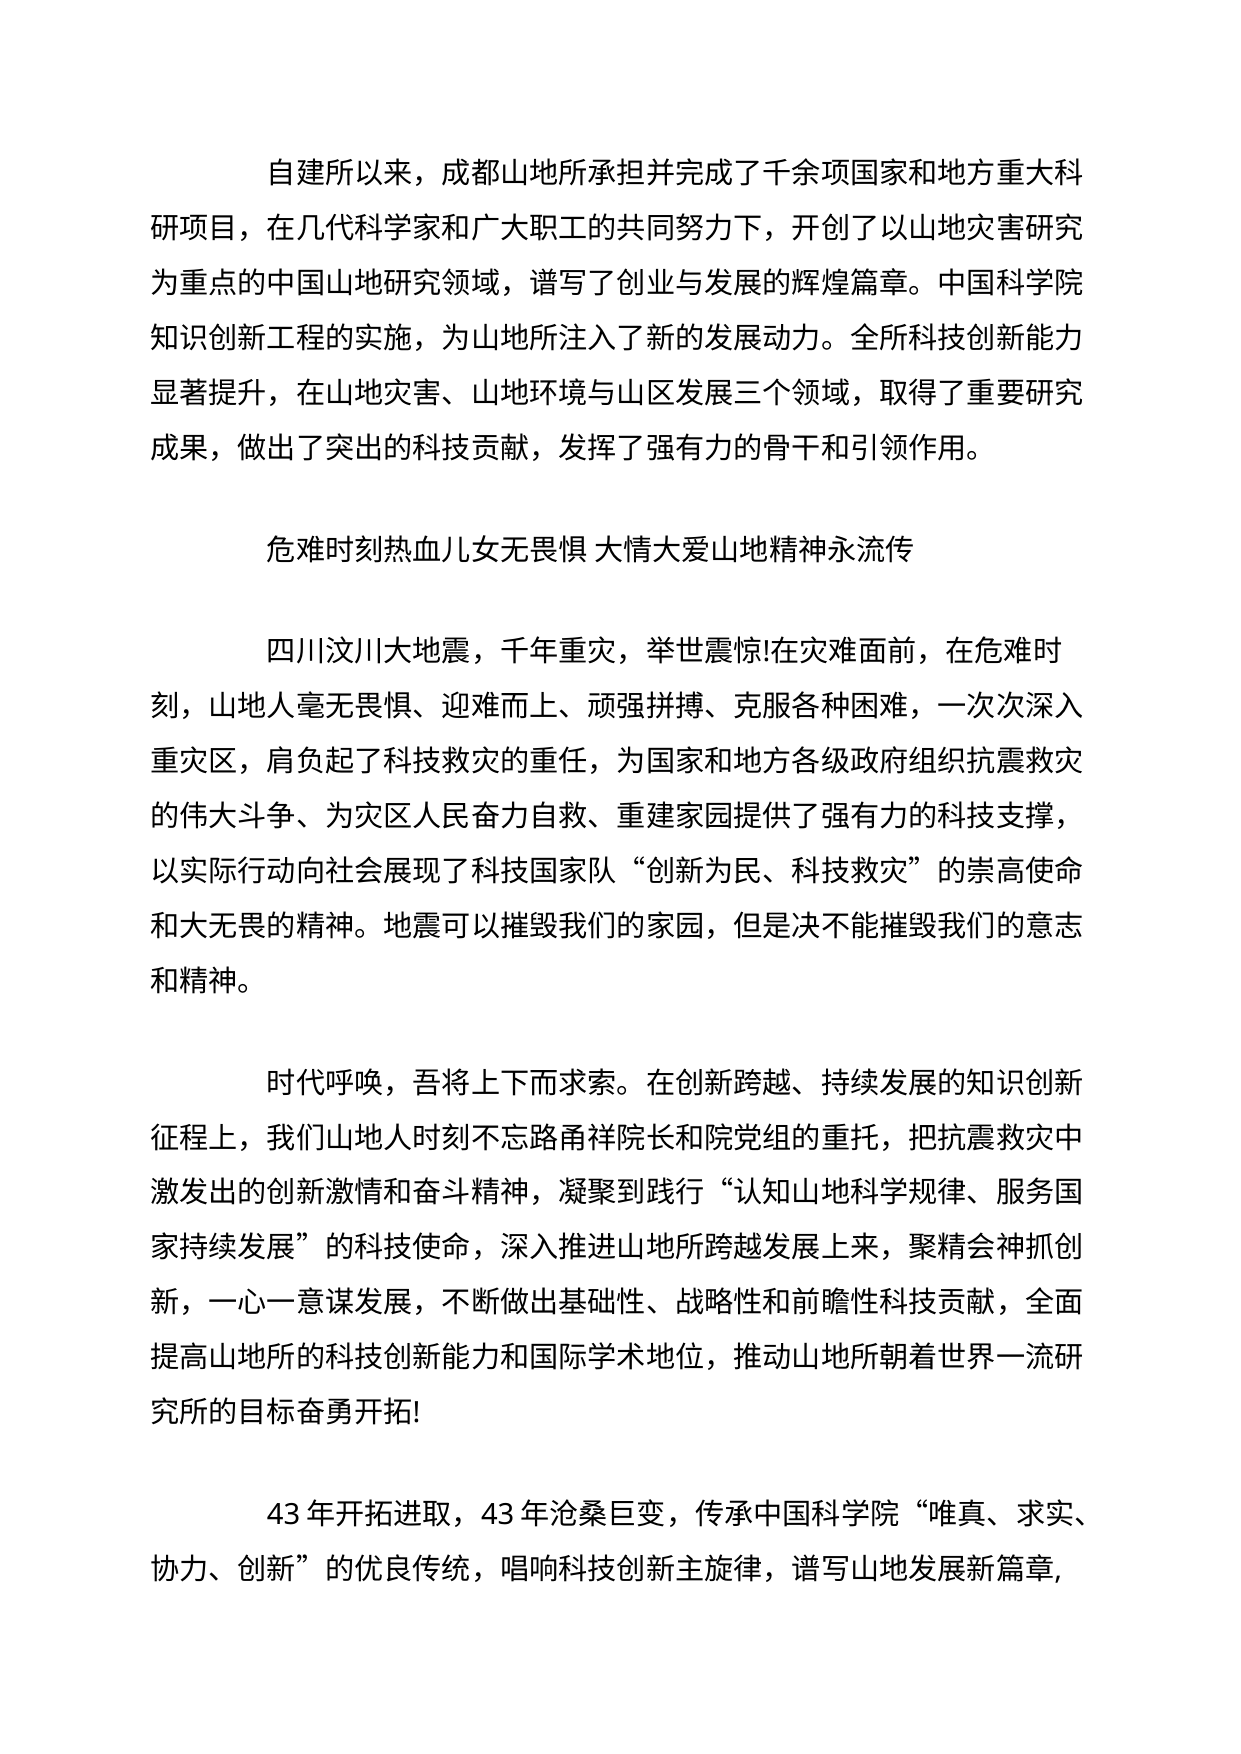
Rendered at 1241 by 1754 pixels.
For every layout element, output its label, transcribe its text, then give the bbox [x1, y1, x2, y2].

text 危难时刻热血儿女无畏惧 大情大爱山地精神永流传 [150, 526, 1090, 568]
text 时代呼唤，吾将上下而求索。在创新跨越、持续发展的知识创新征程上，我们山地人时刻不忘路甬祥院长和院党组的重托，把抗震救灾中激发出的创新激情和奋斗精神，凝聚到践行“认知山地科学规律、服务国家持续发展”的科技使命，深入推进山地所跨越发展上来，聚精会神抓创新，一心一意谋发展，不断做出基础性、战略性和前瞻性科技贡献，全面提高山地所的科技创新能力和国际学术地位，推动山地所朝着世界一流研究所的目标奋勇开拓! [150, 1059, 1090, 1431]
text 四川汶川大地震，千年重灾，举世震惊!在灾难面前，在危难时刻，山地人毫无畏惧、迎难而上、顽强拼搏、克服各种困难，一次次深入重灾区，肩负起了科技救灾的重任，为国家和地方各级政府组织抗震救灾的伟大斗争、为灾区人民奋力自救、重建家园提供了强有力的科技支撑，以实际行动向社会展现了科技国家队“创新为民、科技救灾”的崇高使命和大无畏的精神。地震可以摧毁我们的家园，但是决不能摧毁我们的意志和精神。 [150, 628, 1090, 1000]
text 自建所以来，成都山地所承担并完成了千余项国家和地方重大科研项目，在几代科学家和广大职工的共同努力下，开创了以山地灾害研究为重点的中国山地研究领域，谱写了创业与发展的辉煌篇章。中国科学院知识创新工程的实施，为山地所注入了新的发展动力。全所科技创新能力显著提升，在山地灾害、山地环境与山区发展三个领域，取得了重要研究成果，做出了突出的科技贡献，发挥了强有力的骨干和引领作用。 [150, 150, 1090, 467]
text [150, 1491, 1090, 1588]
